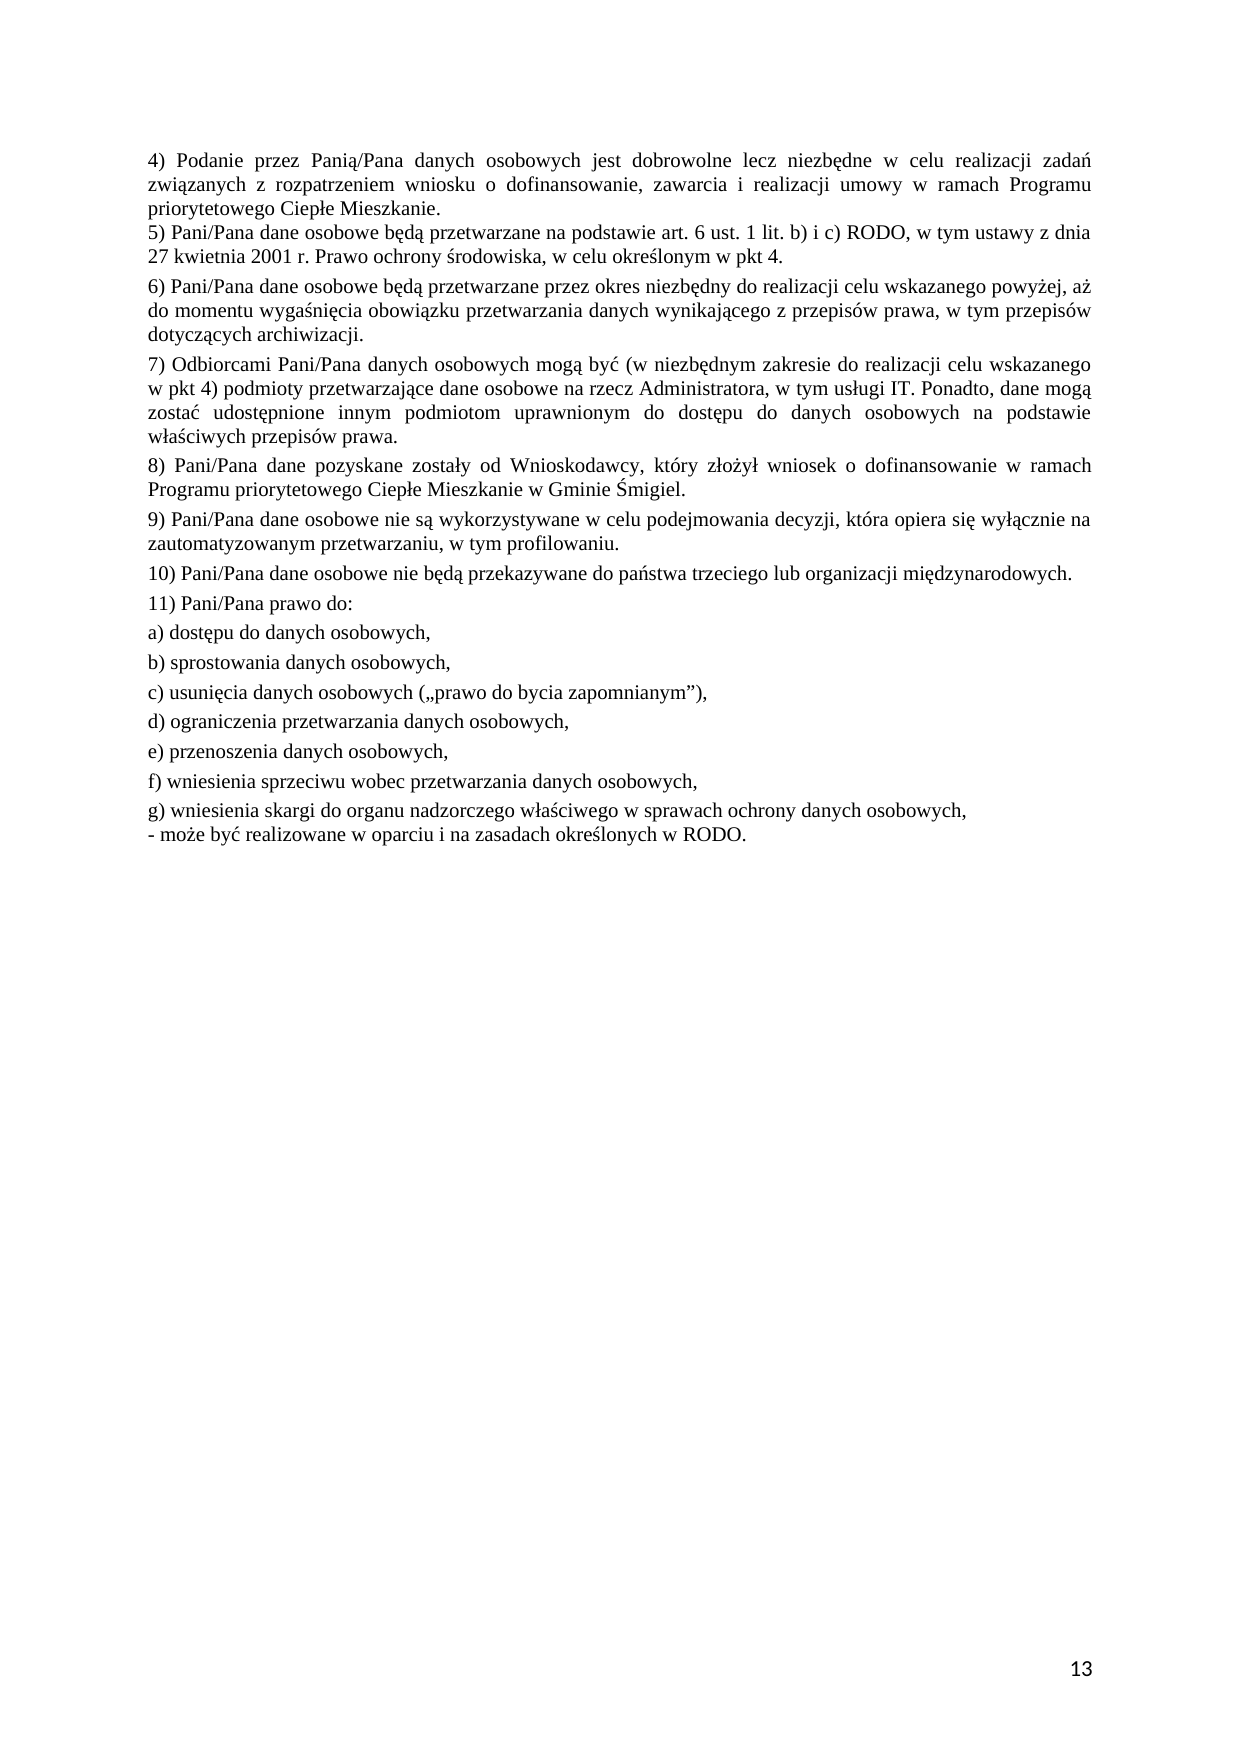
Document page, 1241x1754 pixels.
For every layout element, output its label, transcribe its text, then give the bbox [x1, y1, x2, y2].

text 4) Podanie przez Panią/Pana danych osobowych jest dobrowolne lecz niezbędne w celu realizacji zadań związanych z rozpatrzeniem wniosku o dofinansowanie, zawarcia i realizacji umowy w ramach Programu priorytetowego Ciepłe Mieszkanie. [148, 148, 1092, 220]
text 6) Pani/Pana dane osobowe będą przetwarzane przez okres niezbędny do realizacji celu wskazanego powyżej, aż do momentu wygaśnięcia obowiązku przetwarzania danych wynikającego z przepisów prawa, w tym przepisów dotyczących archiwizacji. [148, 274, 1092, 346]
text 9) Pani/Pana dane osobowe nie są wykorzystywane w celu podejmowania decyzji, która opiera się wyłącznie na zautomatyzowanym przetwarzaniu, w tym profilowaniu. [148, 507, 1092, 555]
text e) przenoszenia danych osobowych, [148, 739, 1092, 763]
text f) wniesienia sprzeciwu wobec przetwarzania danych osobowych, [148, 769, 1092, 793]
text d) ograniczenia przetwarzania danych osobowych, [148, 709, 1092, 733]
text g) wniesienia skargi do organu nadzorczego właściwego w sprawach ochrony danych osobowych, [148, 798, 1092, 822]
text b) sprostowania danych osobowych, [148, 650, 1092, 674]
text 10) Pani/Pana dane osobowe nie będą przekazywane do państwa trzeciego lub organizacji międzynarodowych. [148, 561, 1092, 585]
text 5) Pani/Pana dane osobowe będą przetwarzane na podstawie art. 6 ust. 1 lit. b) i c) RODO, w tym ustawy z dnia 27 kwietnia 2001 r. Prawo ochrony środowiska, w celu określonym w pkt 4. [148, 220, 1092, 268]
text 11) Pani/Pana prawo do: [148, 591, 1092, 614]
text - może być realizowane w oparciu i na zasadach określonych w RODO. [148, 822, 1092, 846]
text c) usunięcia danych osobowych („prawo do bycia zapomnianym”), [148, 679, 1092, 704]
text 8) Pani/Pana dane pozyskane zostały od Wnioskodawcy, który złożył wniosek o dofinansowanie w ramach Programu priorytetowego Ciepłe Mieszkanie w Gminie Śmigiel. [148, 453, 1092, 501]
text a) dostępu do danych osobowych, [148, 620, 1092, 644]
text 7) Odbiorcami Pani/Pana danych osobowych mogą być (w niezbędnym zakresie do realizacji celu wskazanego w pkt 4) podmioty przetwarzające dane osobowe na rzecz Administratora, w tym usługi IT. Ponadto, dane mogą zostać udostępnione innym podmiotom uprawnionym do dostępu do danych osobowych na podstawie właściwych przepisów prawa. [148, 351, 1092, 448]
